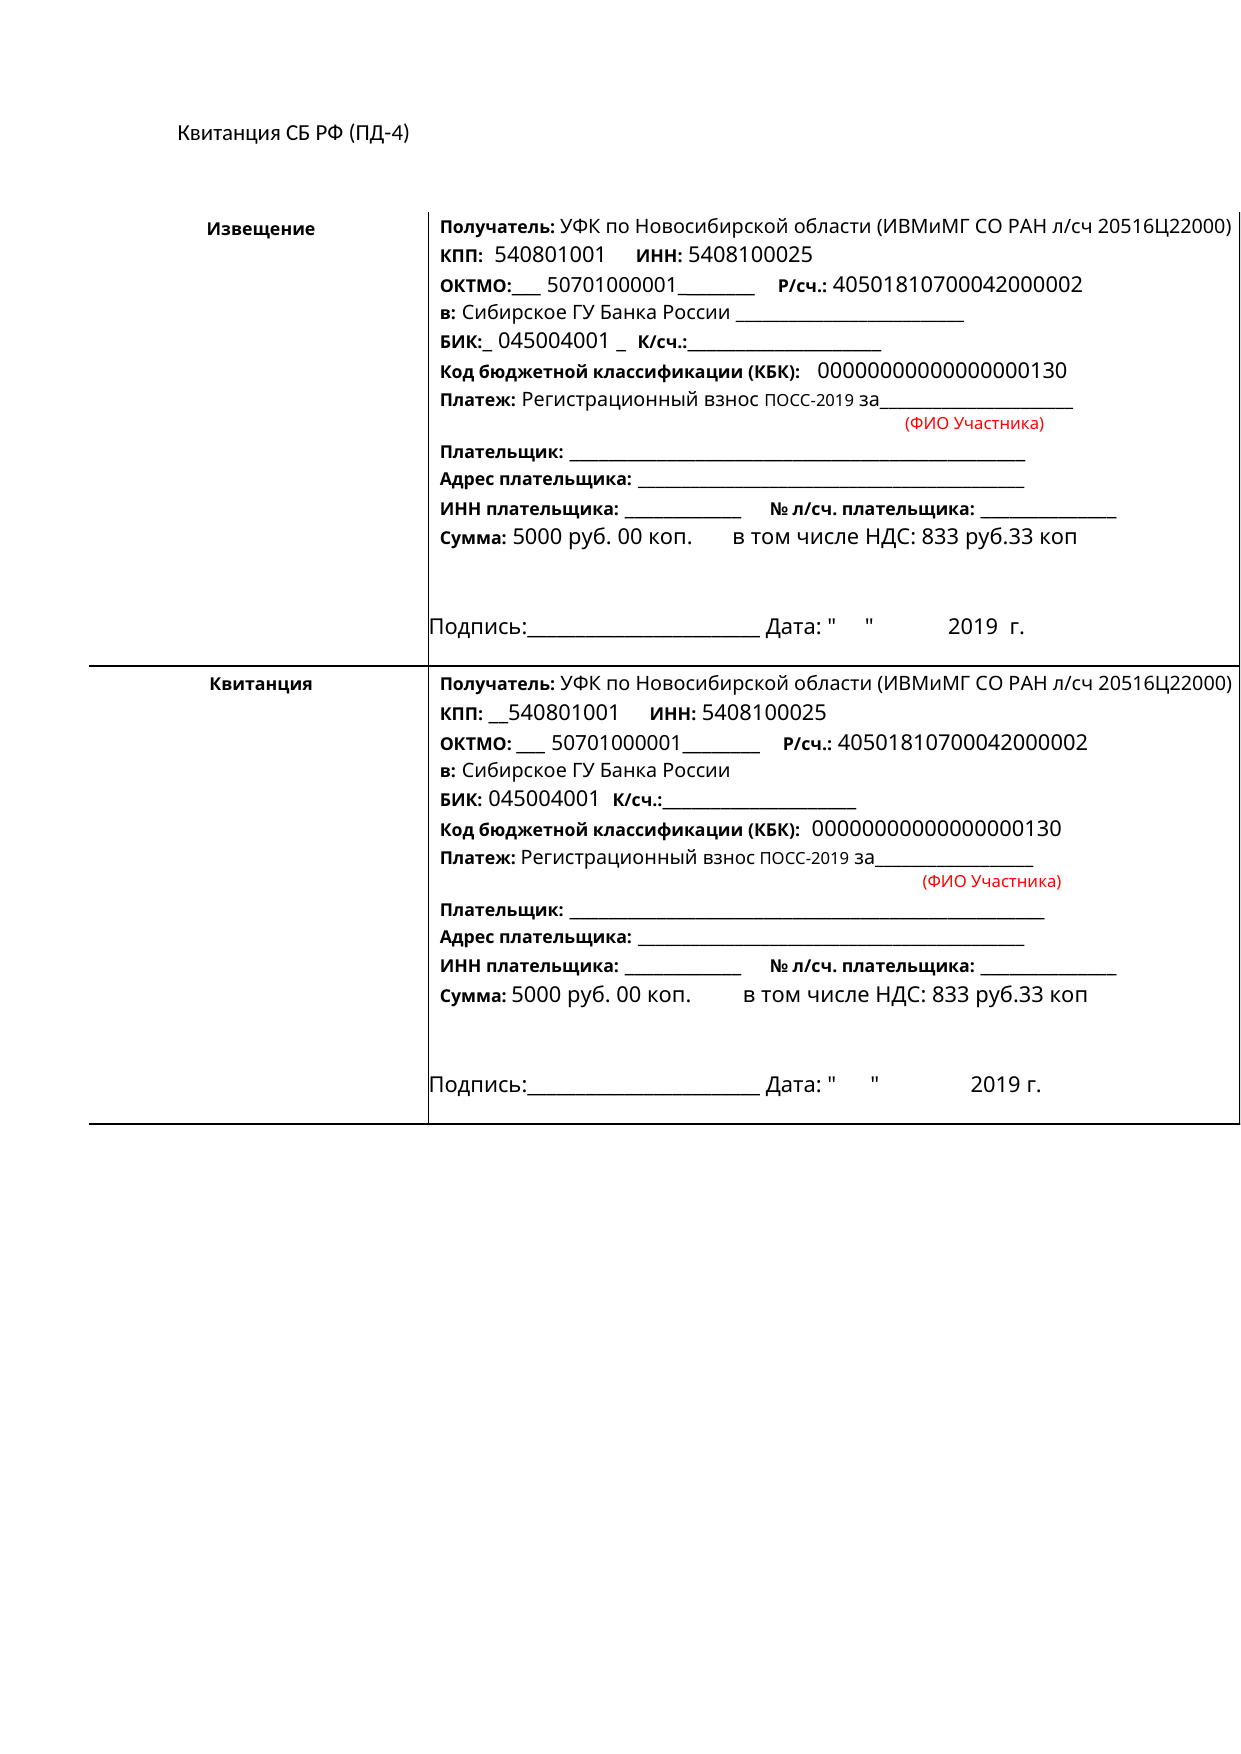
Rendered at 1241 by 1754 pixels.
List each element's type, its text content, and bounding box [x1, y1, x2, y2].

table_cell Получатель: УФК по Новосибирской области (ИВМиМГ СО РАН л/сч 20516Ц22000) КПП: __540801001 ИНН: 5408100025 ОКТМО: ___ 50701000001________ P/сч.: 40501810700042000002 в: Сибирское ГУ Банка России БИК: 045004001 К/сч.:____________________ Код бюджетной классификации (КБК): 00000000000000000130 Платеж: Регистрационный взнос ПОСС-2019 за__________________ (ФИО Участника) Плательщик: _________________________________________________ Адрес плательщика: ____________________________________________ ИНН плательщика: ____________ № л/сч. плательщика: ______________ Сумма: 5000 руб. 00 коп. в том числе НДС: 833 руб.33 коп Подпись:________________________ Дата: " " 2019 г. [429, 667, 1239, 1123]
table_header Получатель: УФК по Новосибирской области (ИВМиМГ СО РАН л/сч 20516Ц22000) КПП: 540801001 ИНН: 5408100025 ОКТМО:___ 50701000001________ P/сч.: 40501810700042000002 в: Сибирское ГУ Банка России __________________________ БИК:_ 045004001 _ К/сч.:____________________ Код бюджетной классификации (КБК): 00000000000000000130 Платеж: Регистрационный взнос ПОСС-2019 за______________________ (ФИО Участника) Плательщик: _______________________________________________ Адрес плательщика: ____________________________________________ ИНН плательщика: ____________ № л/сч. плательщика: ______________ Сумма: 5000 руб. 00 коп. в том числе НДС: 833 руб.33 коп Подпись:________________________ Дата: " " 2019 г. [429, 212, 1239, 665]
text Квитанция СБ РФ (ПД-4) [177, 118, 1152, 146]
table_header Извещение [89, 212, 428, 665]
table_cell Квитанция [89, 667, 428, 1123]
